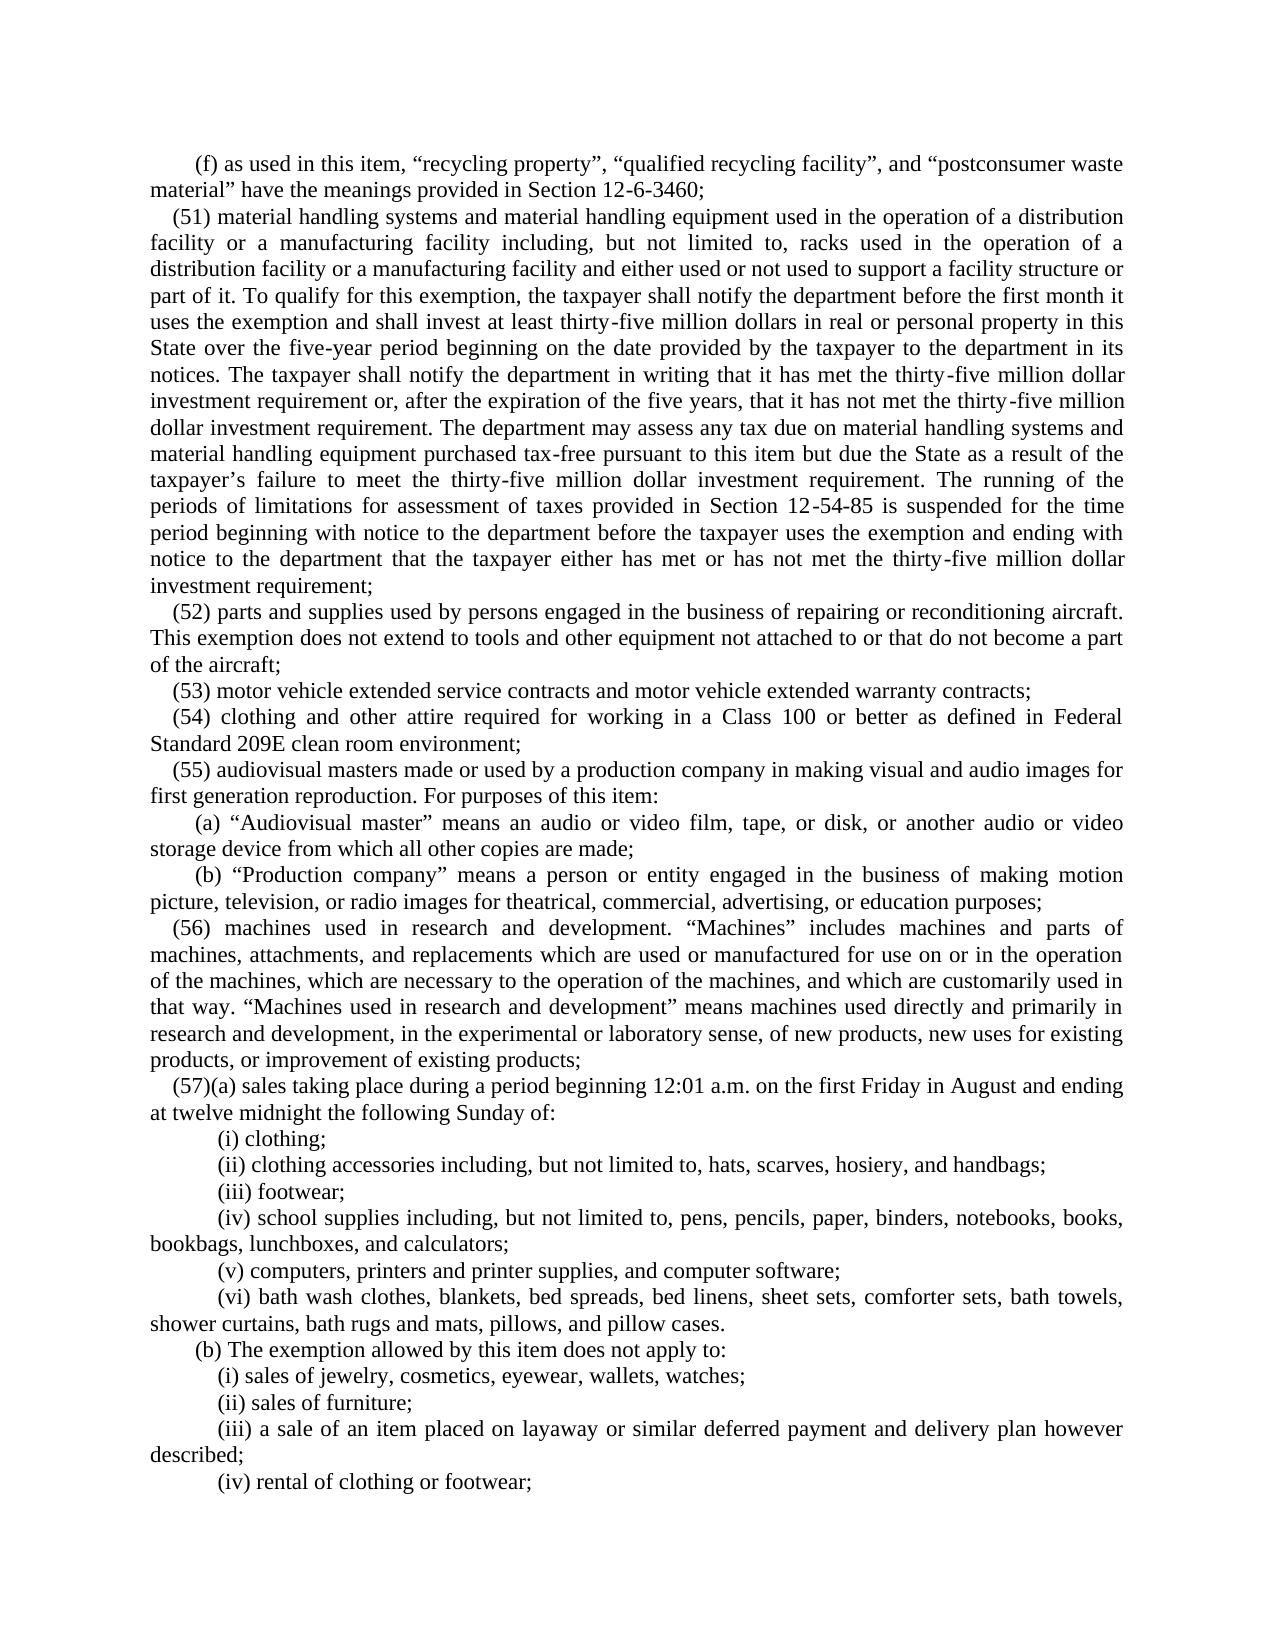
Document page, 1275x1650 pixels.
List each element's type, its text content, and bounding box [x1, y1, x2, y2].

text (ii) sales of furniture; [150, 1389, 1125, 1415]
text (52) parts and supplies used by persons engaged in the business of repairing or reconditioning aircraft. This exemption does not extend to tools and other equipment not attached to or that do not become a part of the aircraft; [150, 598, 1125, 677]
text (f) as used in this item, “recycling property”, “qualified recycling facility”, and “postconsumer waste material” have the meanings provided in Section 12-6-3460; [150, 150, 1125, 203]
text (i) clothing; [150, 1125, 1125, 1151]
text (iv) rental of clothing or footwear; [150, 1468, 1125, 1494]
text (55) audiovisual masters made or used by a production company in making visual and audio images for first generation reproduction. For purposes of this item: [150, 756, 1125, 809]
text (54) clothing and other attire required for working in a Class 100 or better as defined in Federal Standard 209E clean room environment; [150, 703, 1125, 756]
text (57)(a) sales taking place during a period beginning 12:01 a.m. on the first Friday in August and ending at twelve midnight the following Sunday of: [150, 1072, 1125, 1125]
text (ii) clothing accessories including, but not limited to, hats, scarves, hosiery, and handbags; [150, 1151, 1125, 1178]
text (56) machines used in research and development. “Machines” includes machines and parts of machines, attachments, and replacements which are used or manufactured for use on or in the operation of the machines, which are necessary to the operation of the machines, and which are customarily used in that way. “Machines used in research and development” means machines used directly and primarily in research and development, in the experimental or laboratory sense, of new products, new uses for existing products, or improvement of existing products; [150, 914, 1125, 1072]
text (iv) school supplies including, but not limited to, pens, pencils, paper, binders, notebooks, books, bookbags, lunchboxes, and calculators; [150, 1204, 1125, 1257]
text (b) “Production company” means a person or entity engaged in the business of making motion picture, television, or radio images for theatrical, commercial, advertising, or education purposes; [150, 862, 1125, 914]
text (vi) bath wash clothes, blankets, bed spreads, bed linens, sheet sets, comforter sets, bath towels, shower curtains, bath rugs and mats, pillows, and pillow cases. [150, 1283, 1125, 1336]
text (iii) footwear; [150, 1178, 1125, 1204]
text (51) material handling systems and material handling equipment used in the operation of a distribution facility or a manufacturing facility including, but not limited to, racks used in the operation of a distribution facility or a manufacturing facility and either used or not used to support a facility structure or part of it. To qualify for this exemption, the taxpayer shall notify the department before the first month it uses the exemption and shall invest at least thirty-five million dollars in real or personal property in this State over the five-year period beginning on the date provided by the taxpayer to the department in its notices. The taxpayer shall notify the department in writing that it has met the thirty-five million dollar investment requirement or, after the expiration of the five years, that it has not met the thirty-five million dollar investment requirement. The department may assess any tax due on material handling systems and material handling equipment purchased tax-free pursuant to this item but due the State as a result of the taxpayer’s failure to meet the thirty-five million dollar investment requirement. The running of the periods of limitations for assessment of taxes provided in Section 12-54-85 is suspended for the time period beginning with notice to the department before the taxpayer uses the exemption and ending with notice to the department that the taxpayer either has met or has not met the thirty-five million dollar investment requirement; [150, 203, 1125, 598]
text (v) computers, printers and printer supplies, and computer software; [150, 1257, 1125, 1283]
text (53) motor vehicle extended service contracts and motor vehicle extended warranty contracts; [150, 677, 1125, 703]
text (a) “Audiovisual master” means an audio or video film, tape, or disk, or another audio or video storage device from which all other copies are made; [150, 809, 1125, 862]
text (iii) a sale of an item placed on layaway or similar deferred payment and delivery plan however described; [150, 1415, 1125, 1468]
text (i) sales of jewelry, cosmetics, eyewear, wallets, watches; [150, 1362, 1125, 1389]
text (b) The exemption allowed by this item does not apply to: [150, 1336, 1125, 1362]
